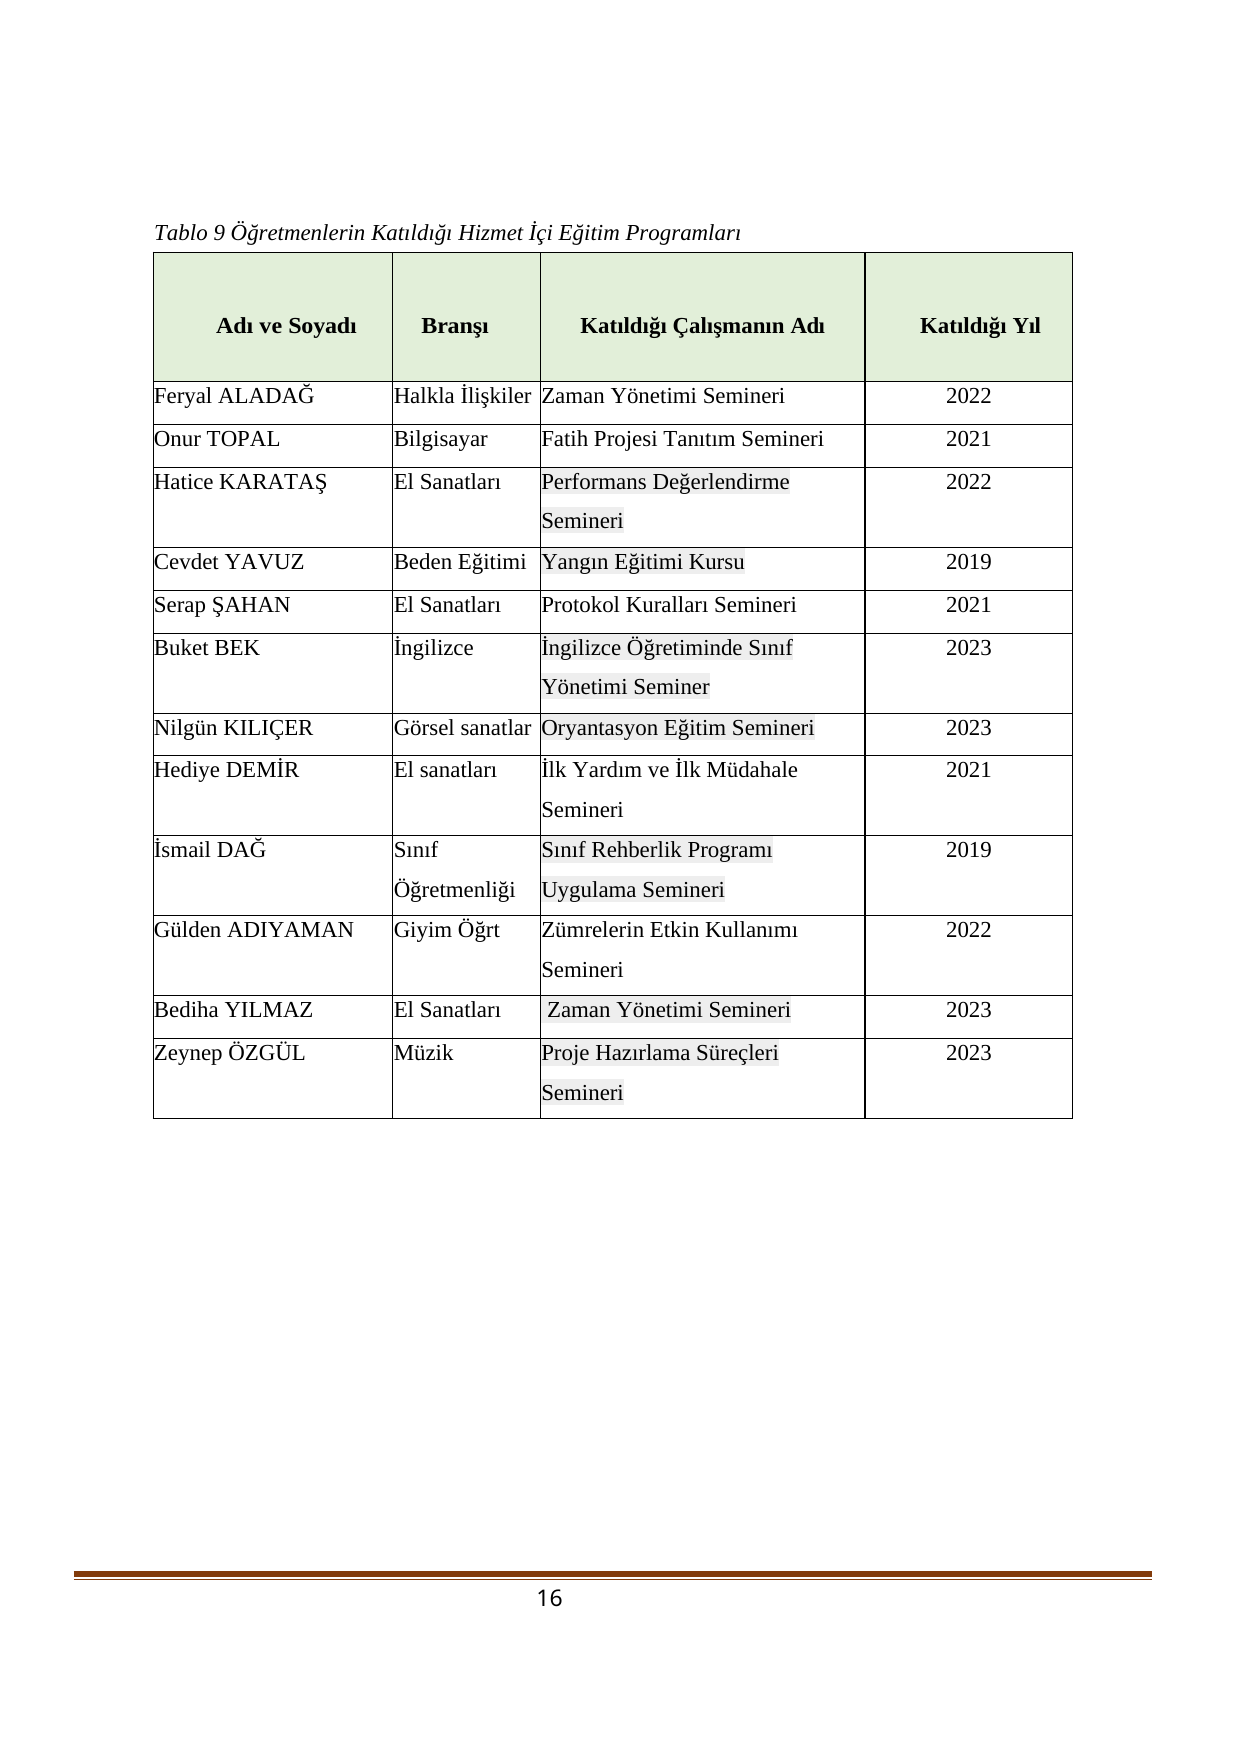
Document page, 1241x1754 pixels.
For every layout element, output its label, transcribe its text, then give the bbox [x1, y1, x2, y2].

table_cell El Sanatları [393, 468, 540, 547]
table_cell El Sanatları [393, 591, 540, 632]
table_cell 2022 [866, 468, 1072, 547]
table_cell İngilizce [393, 634, 540, 712]
table_cell Bediha YILMAZ [154, 996, 392, 1038]
table_cell Performans Değerlendirme Semineri [541, 468, 864, 547]
table_header Katıldığı Yıl [866, 253, 1072, 381]
table_cell 2023 [866, 996, 1072, 1038]
table_cell Beden Eğitimi [393, 548, 540, 589]
table_cell İngilizce Öğretiminde Sınıf Yönetimi Seminer [541, 634, 864, 712]
table_cell Zaman Yönetimi Semineri [541, 996, 864, 1038]
table_cell 2021 [866, 425, 1072, 467]
table_cell Yangın Eğitimi Kursu [541, 548, 864, 589]
table_cell 2019 [866, 836, 1072, 915]
table_cell El Sanatları [393, 996, 540, 1038]
table_cell Fatih Projesi Tanıtım Semineri [541, 425, 864, 467]
table_cell Cevdet YAVUZ [154, 548, 392, 589]
table_cell Protokol Kuralları Semineri [541, 591, 864, 632]
table_cell İlk Yardım ve İlk Müdahale Semineri [541, 756, 864, 835]
table_cell Hatice KARATAŞ [154, 468, 392, 547]
table_cell Sınıf Rehberlik Programı Uygulama Semineri [541, 836, 864, 915]
table_cell 2023 [866, 1039, 1072, 1118]
table_cell 2021 [866, 756, 1072, 835]
table_cell Görsel sanatlar [393, 714, 540, 755]
table_cell Oryantasyon Eğitim Semineri [541, 714, 864, 755]
table_cell 2023 [866, 714, 1072, 755]
table_cell Nilgün KILIÇER [154, 714, 392, 755]
table_cell El sanatları [393, 756, 540, 835]
table_cell Halkla İlişkiler [393, 382, 540, 424]
table_header Branşı [393, 253, 540, 381]
table_header Katıldığı Çalışmanın Adı [541, 253, 864, 381]
table_cell Feryal ALADAĞ [154, 382, 392, 424]
table_cell Giyim Öğrt [393, 916, 540, 995]
table_cell Gülden ADIYAMAN [154, 916, 392, 995]
table_header Adı ve Soyadı [154, 253, 392, 381]
table_cell Sınıf Öğretmenliği [393, 836, 540, 915]
table_cell Müzik [393, 1039, 540, 1118]
table_cell 2022 [866, 382, 1072, 424]
table_cell Zeynep ÖZGÜL [154, 1039, 392, 1118]
table_cell Buket BEK [154, 634, 392, 712]
table_cell 2022 [866, 916, 1072, 995]
table_cell Proje Hazırlama Süreçleri Semineri [541, 1039, 864, 1118]
table_cell 2021 [866, 591, 1072, 632]
table_cell 2019 [866, 548, 1072, 589]
table_cell Serap ŞAHAN [154, 591, 392, 632]
table_cell 2023 [866, 634, 1072, 712]
table_cell Bilgisayar [393, 425, 540, 467]
table_cell Zaman Yönetimi Semineri [541, 382, 864, 424]
table_cell Onur TOPAL [154, 425, 392, 467]
table_cell İsmail DAĞ [154, 836, 392, 915]
table_cell Zümrelerin Etkin Kullanımı Semineri [541, 916, 864, 995]
table_cell Hediye DEMİR [154, 756, 392, 835]
